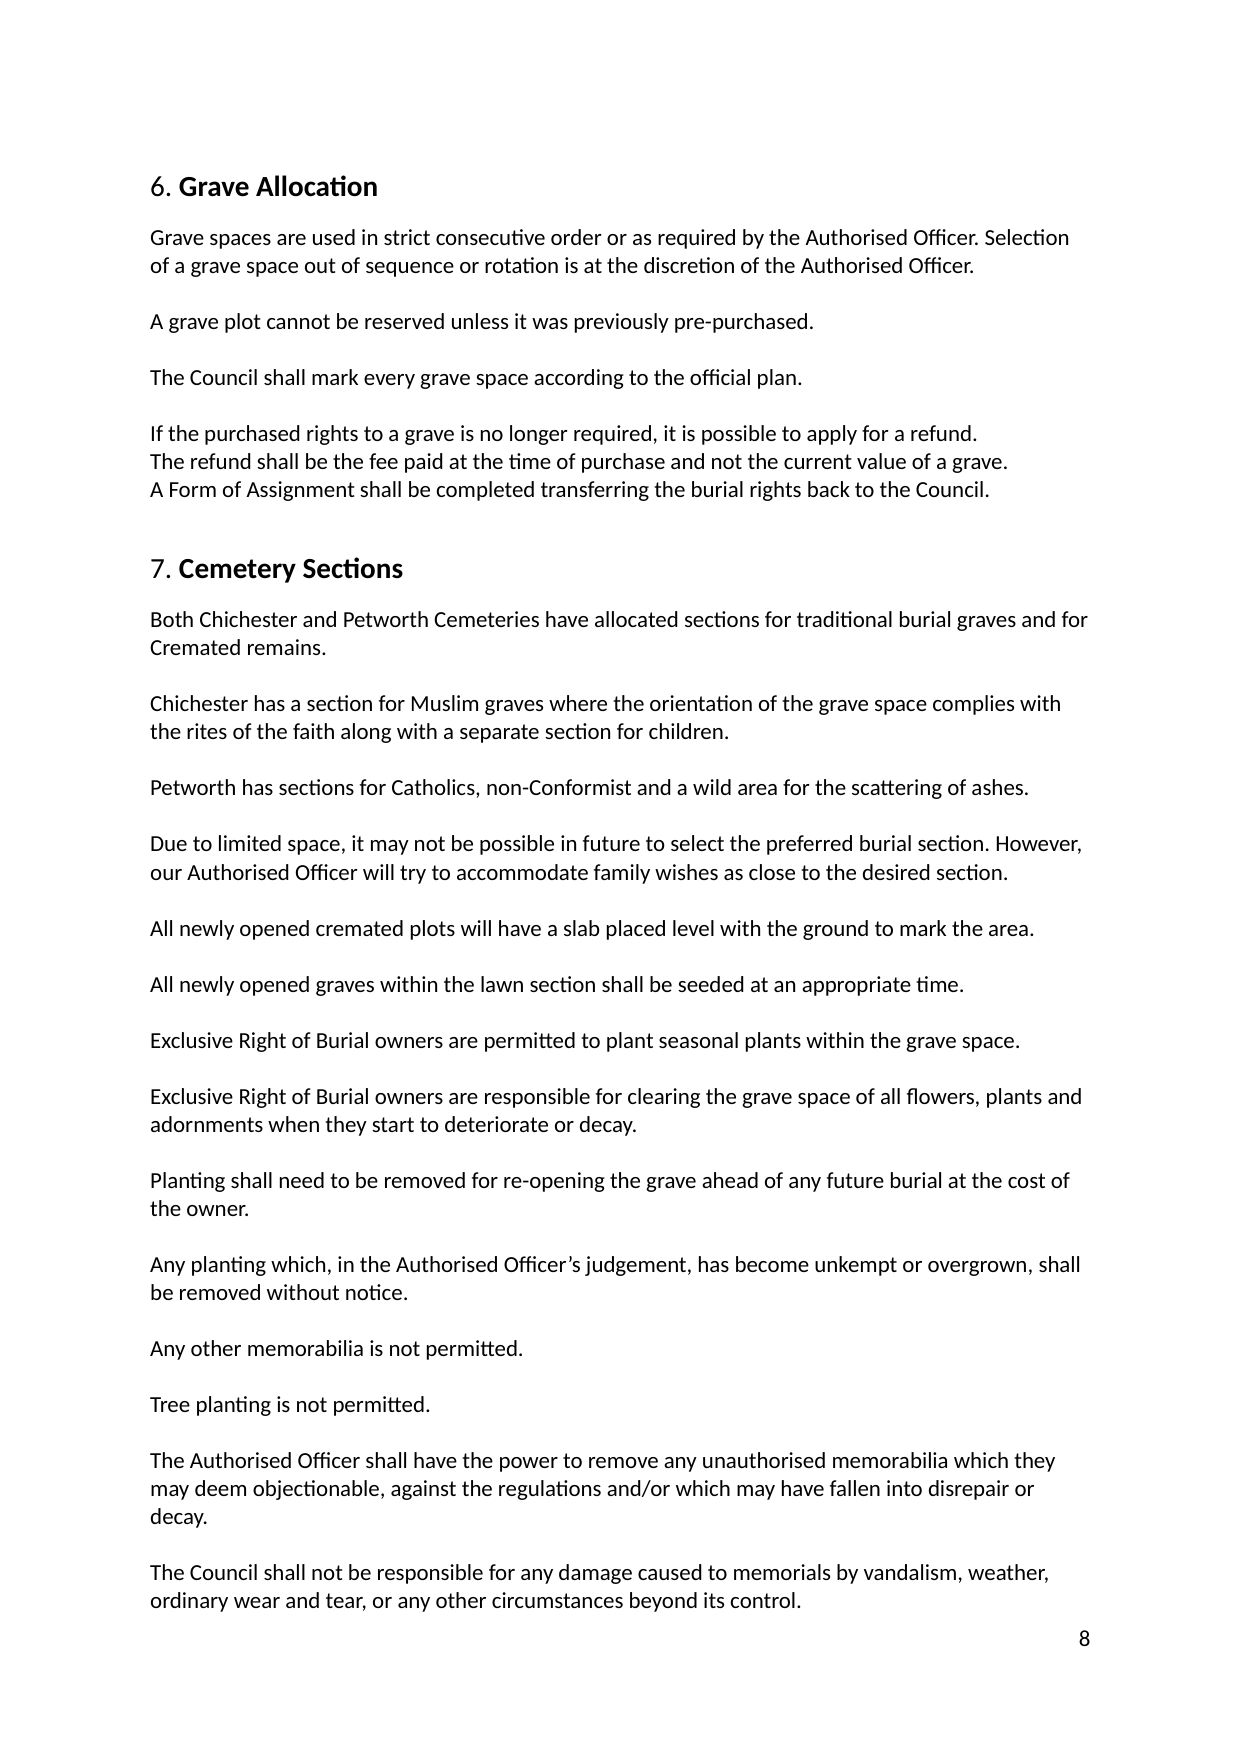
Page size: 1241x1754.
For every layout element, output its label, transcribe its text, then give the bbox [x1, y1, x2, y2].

text Both Chichester and Petworth Cemeteries have allocated sections for traditional burial graves and for Cremated remains. [150, 605, 1090, 661]
text The refund shall be the fee paid at the time of purchase and not the current value of a grave. [150, 447, 1090, 475]
text Exclusive Right of Burial owners are responsible for clearing the grave space of all flowers, plants and adornments when they start to deteriorate or decay. [150, 1082, 1090, 1138]
text 7. Cemetery Sections [150, 550, 1090, 586]
text Due to limited space, it may not be possible in future to select the preferred burial section. However, our Authorised Officer will try to accommodate family wishes as close to the desired section. [150, 829, 1090, 886]
text The Authorised Officer shall have the power to remove any unauthorised memorabilia which they may deem objectionable, against the regulations and/or which may have fallen into disrepair or decay. [150, 1446, 1090, 1530]
text Planting shall need to be removed for re-opening the grave ahead of any future burial at the cost of the owner. [150, 1166, 1090, 1222]
text All newly opened cremated plots will have a slab placed level with the ground to mark the area. [150, 914, 1090, 942]
text Any planting which, in the Authorised Officer’s judgement, has become unkempt or overgrown, shall be removed without notice. [150, 1250, 1090, 1306]
text The Council shall not be responsible for any damage caused to memorials by vandalism, weather, ordinary wear and tear, or any other circumstances beyond its control. [150, 1558, 1090, 1614]
text A grave plot cannot be reserved unless it was previously pre-purchased. [150, 307, 1090, 335]
text Grave spaces are used in strict consecutive order or as required by the Authorised Officer. Selection of a grave space out of sequence or rotation is at the discretion of the Authorised Officer. [150, 223, 1090, 279]
text Exclusive Right of Burial owners are permitted to plant seasonal plants within the grave space. [150, 1026, 1090, 1054]
text Any other memorabilia is not permitted. [150, 1334, 1090, 1362]
text Chichester has a section for Muslim graves where the orientation of the grave space complies with the rites of the faith along with a separate section for children. [150, 689, 1090, 746]
text A Form of Assignment shall be completed transferring the burial rights back to the Council. [150, 475, 1090, 503]
text Tree planting is not permitted. [150, 1390, 1090, 1418]
text All newly opened graves within the lawn section shall be seeded at an appropriate time. [150, 970, 1090, 998]
text Petworth has sections for Catholics, non-Conformist and a wild area for the scattering of ashes. [150, 773, 1090, 802]
text The Council shall mark every grave space according to the official plan. [150, 363, 1090, 391]
text If the purchased rights to a grave is no longer required, it is possible to apply for a refund. [150, 419, 1090, 447]
text 6. Grave Allocation [150, 168, 1090, 204]
